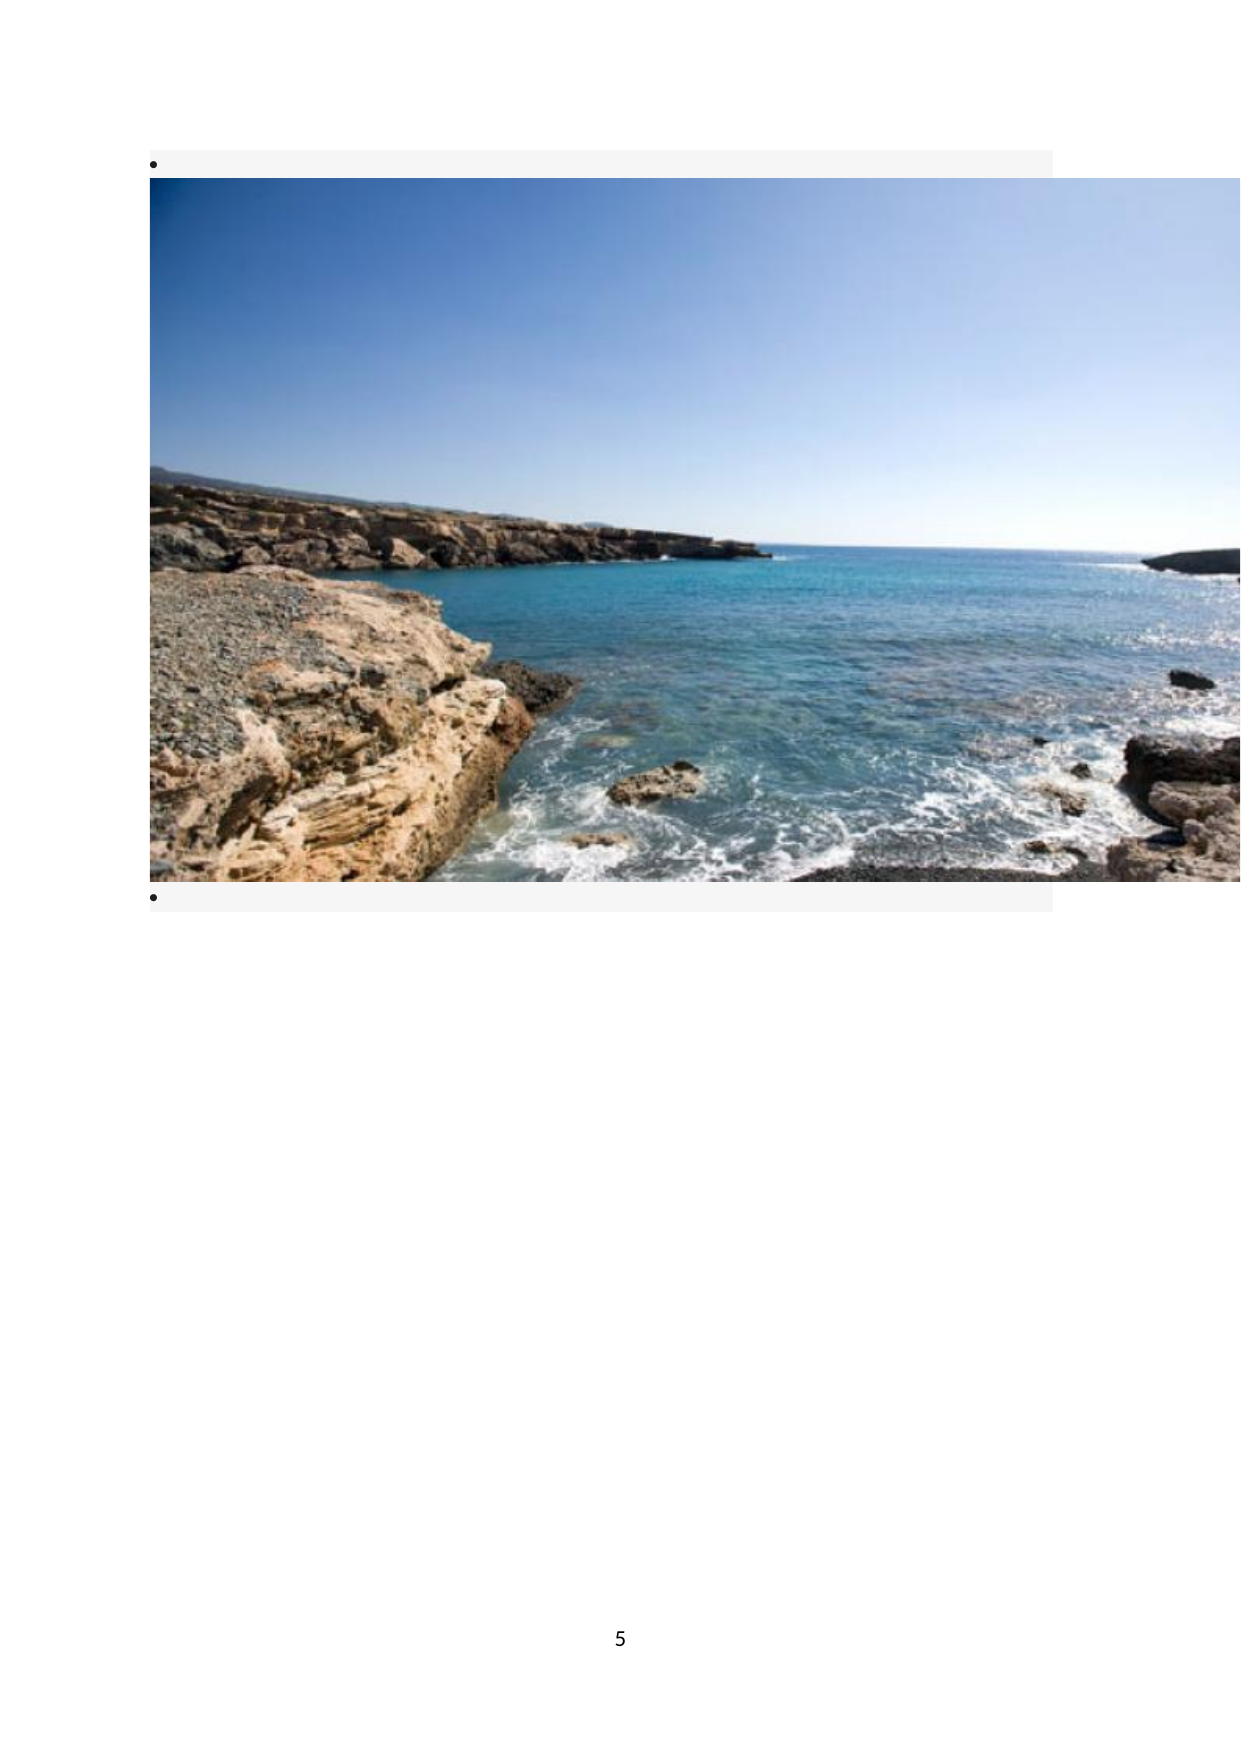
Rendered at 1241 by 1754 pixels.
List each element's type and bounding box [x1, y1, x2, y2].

picture [149, 178, 1241, 882]
